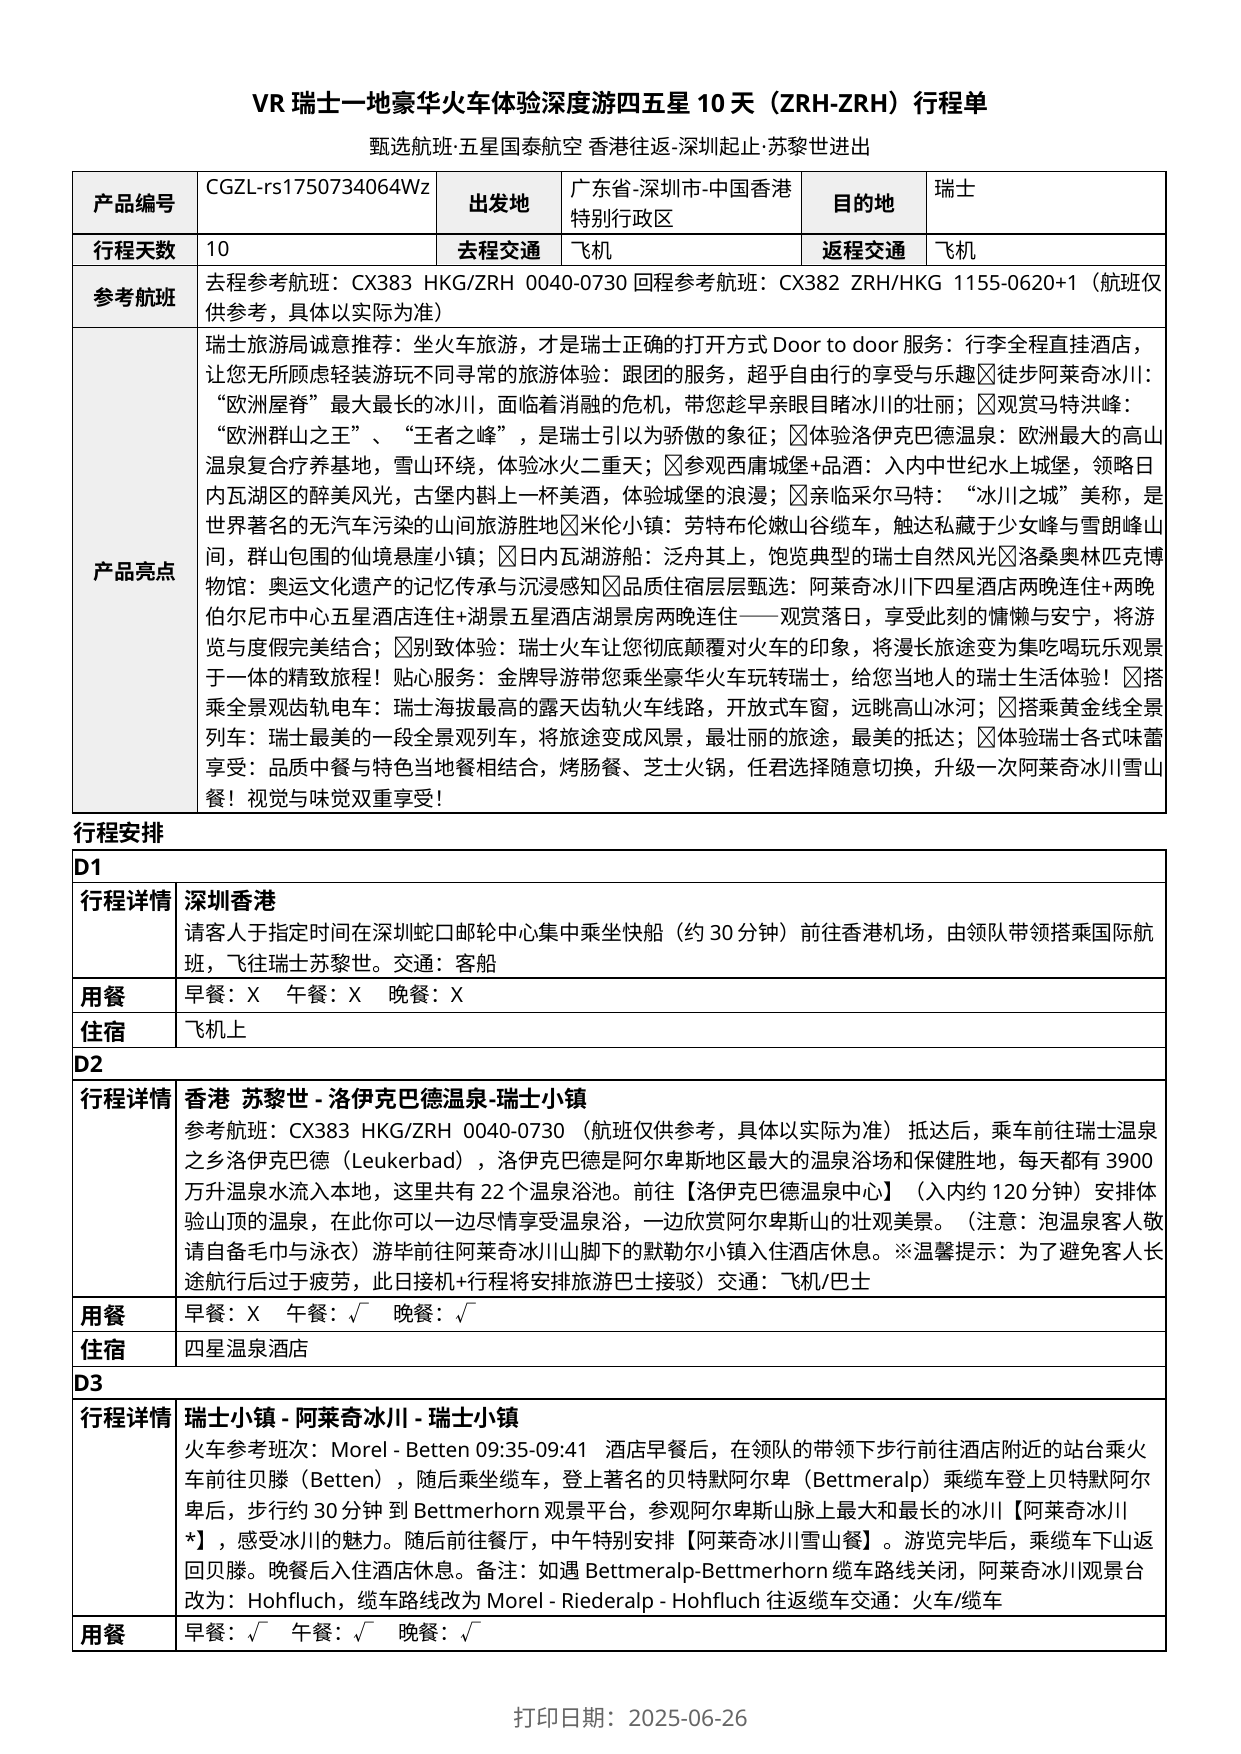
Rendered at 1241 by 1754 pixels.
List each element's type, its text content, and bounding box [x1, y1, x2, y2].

table_header CGZL-rs1750734064Wz [198, 172, 436, 233]
table_cell 用餐 [73, 1617, 175, 1650]
table_cell 10 [198, 235, 436, 264]
table_cell D2 [73, 1048, 1165, 1079]
table_cell 去程交通 [437, 235, 561, 264]
table_cell 飞机 [927, 235, 1165, 264]
table_cell 去程参考航班：CX383 HKG/ZRH 0040-0730 [198, 266, 1165, 327]
table_cell 深圳香港 请客人于指定时间在深圳蛇口邮轮中心集中乘坐快船（约30分钟）前往香港机场，由领队带领搭乘国际航班，飞往瑞士苏黎世。 [177, 883, 1165, 977]
table_cell 住宿 [73, 1013, 175, 1047]
table_cell 产品亮点 [73, 328, 197, 812]
table_header 出发地 [437, 172, 561, 233]
table_cell 返程交通 [802, 235, 926, 264]
table_header 瑞士 [927, 172, 1165, 233]
table_header 目的地 [802, 172, 926, 233]
text 行程安排 [73, 814, 1167, 848]
table_cell D3 [73, 1367, 1165, 1398]
table_cell 用餐 [73, 1298, 175, 1331]
table_cell 行程详情 [73, 883, 175, 977]
table_cell 参考航班 [73, 266, 197, 327]
table_cell 行程天数 [73, 235, 197, 264]
table_header 广东省-深圳市-中国香港特别行政区 [562, 172, 801, 233]
table_cell 瑞士旅游局诚意推荐：坐火车旅游，才是瑞士正确的打开方式 [198, 328, 1165, 812]
table_cell 早餐：X 午餐：√ 晚餐：√ [177, 1298, 1165, 1331]
table_cell 行程详情 [73, 1400, 175, 1615]
text 甄选航班·五星国泰航空 香港往返-深圳起止·苏黎世进出 [73, 130, 1167, 160]
table_cell 早餐：X 午餐：X 晚餐：X [177, 979, 1165, 1012]
table_cell 飞机上 [177, 1013, 1165, 1047]
table_cell 香港 苏黎世 - 洛伊克巴德温泉-瑞士小镇 参考航班：CX383 HKG/ZRH 0040-0730 （航班仅供参考，具体以实际为准） [177, 1081, 1165, 1296]
text VR 瑞士一地豪华火车体验深度游四五星10天（ZRH-ZRH）行程单 [73, 83, 1167, 119]
table_cell 住宿 [73, 1332, 175, 1366]
table_cell 早餐：√ 午餐：√ 晚餐：√ [177, 1617, 1165, 1650]
table_cell 飞机 [562, 235, 801, 264]
table_cell 用餐 [73, 979, 175, 1012]
table_header 产品编号 [73, 172, 197, 233]
table_cell 行程详情 [73, 1081, 175, 1296]
table_cell 四星温泉酒店 [177, 1332, 1165, 1366]
table_cell 瑞士小镇 - 阿莱奇冰川 - 瑞士小镇 火车参考班次：Morel - Betten 09:35-09:41 [177, 1400, 1165, 1615]
table_header D1 [73, 851, 1165, 882]
